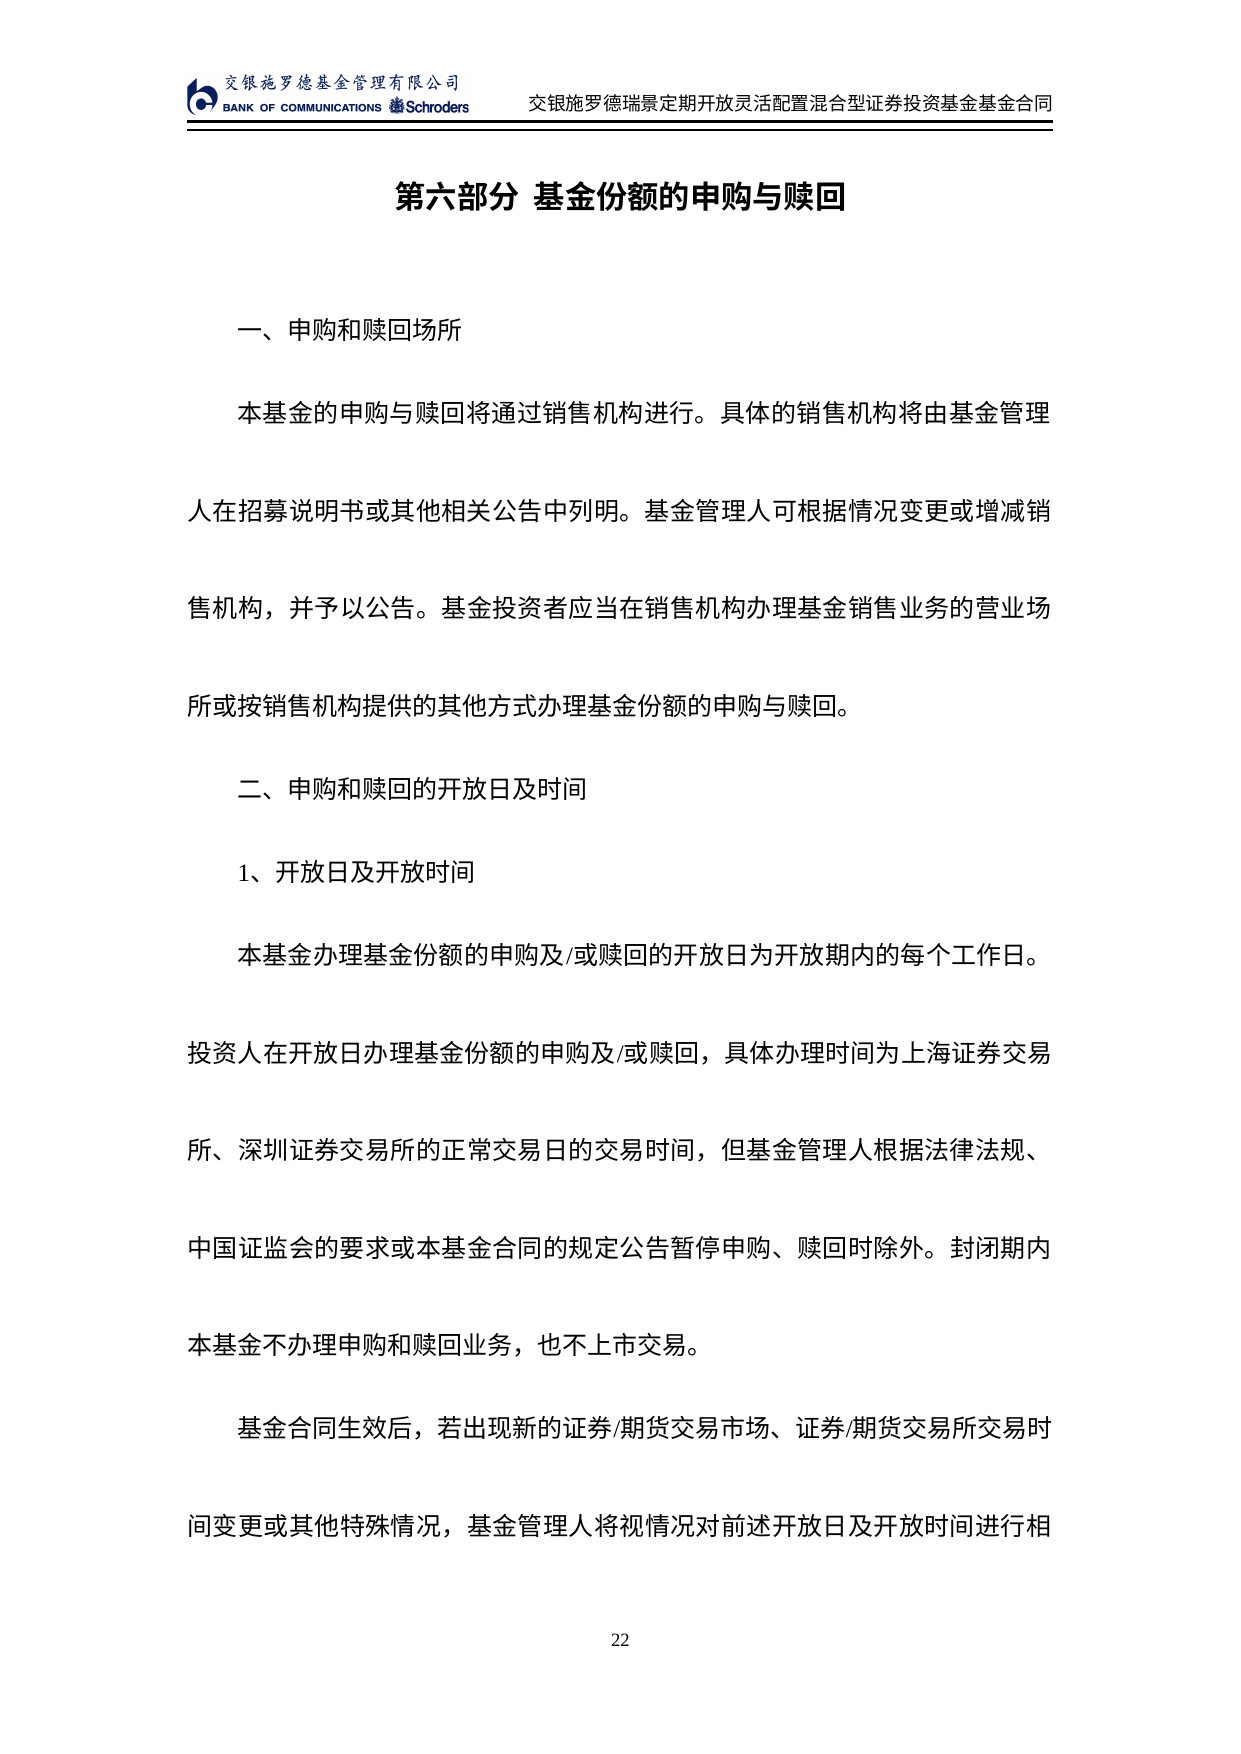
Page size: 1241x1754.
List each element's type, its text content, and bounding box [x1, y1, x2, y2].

text 本基金办理基金份额的申购及/或赎回的开放日为开放期内的每个工作日。投资人在开放日办理基金份额的申购及/或赎回，具体办理时间为上海证券交易所、深圳证券交易所的正常交易日的交易时间，但基金管理人根据法律法规、中国证监会的要求或本基金合同的规定公告暂停申购、赎回时除外。封闭期内，本基金不办理申购和赎回业务，也不上市交易。 [187, 921, 1053, 1376]
text 1、开放日及开放时间 [187, 838, 1053, 903]
text 二、申购和赎回的开放日及时间 [187, 755, 1053, 820]
text 本基金的申购与赎回将通过销售机构进行。具体的销售机构将由基金管理人在招募说明书或其他相关公告中列明。基金管理人可根据情况变更或增减销售机构，并予以公告。基金投资者应当在销售机构办理基金销售业务的营业场所或按销售机构提供的其他方式办理基金份额的申购与赎回。 [187, 379, 1053, 737]
text 一、申购和赎回场所 [187, 296, 1053, 361]
subtitle 第六部分 基金份额的申购与赎回 [187, 162, 1053, 227]
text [187, 1394, 1053, 1557]
picture [187, 74, 469, 115]
